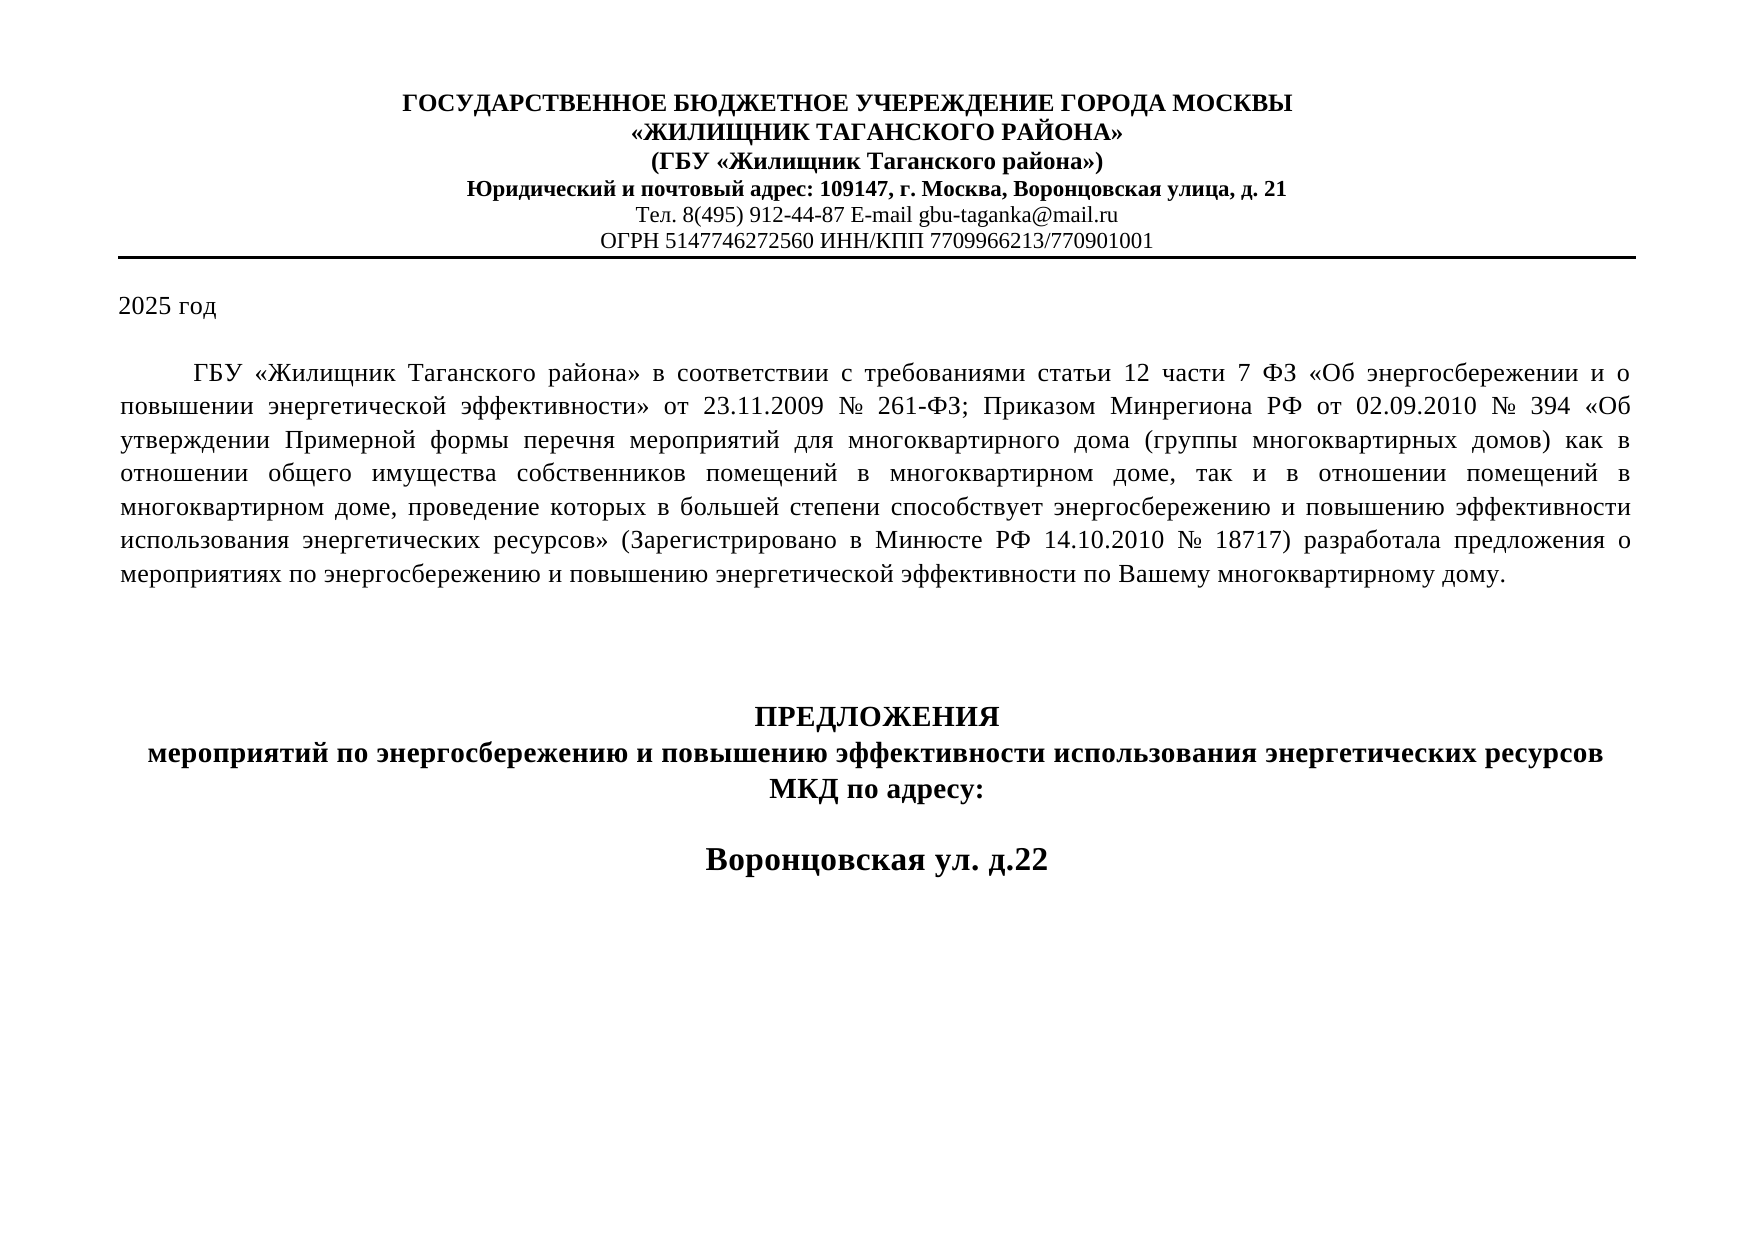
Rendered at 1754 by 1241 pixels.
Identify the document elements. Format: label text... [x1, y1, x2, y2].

text «ЖИЛИЩНИК ТАГАНСКОГО РАЙОНА» [118, 117, 1636, 146]
text ГБУ «Жилищник Таганского района» в соответствии с требованиями статьи 12 части 7 ФЗ «Об энергосбережении и о повышении энергетической эффективности» от 23.11.2009 № 261-ФЗ; Приказом Минрегиона РФ от 02.09.2010 № 394 «Об утверждении Примерной формы перечня мероприятий для многоквартирного дома (группы многоквартирных домов) как в отношении общего имущества собственников помещений в многоквартирном доме, так и в отношении помещений в многоквартирном доме, проведение которых в большей степени способствует энергосбережению и повышению эффективности использования энергетических ресурсов» (Зарегистрировано в Минюсте РФ 14.10.2010 № 18717) разработала предложения о мероприятиях по энергосбережению и повышению энергетической эффективности по Вашему многоквартирному дому. [120, 354, 1634, 589]
text ОГРН 5147746272560 ИНН/КПП 7709966213/770901001 [118, 227, 1636, 256]
text 2025 год [118, 287, 1634, 321]
text (ГБУ «Жилищник Таганского района») [118, 146, 1636, 175]
text Тел. 8(495) 912-44-87 E-mail gbu-taganka@mail.ru [118, 201, 1636, 227]
text ПРЕДЛОЖЕНИЯ [118, 697, 1636, 733]
text мероприятий по энергосбережению и повышению эффективности использования энергетических ресурсов МКД по адресу: [118, 733, 1636, 806]
text ГОСУДАРСТВЕННОЕ БЮДЖЕТНОЕ УЧЕРЕЖДЕНИЕ ГОРОДА МОСКВЫ [59, 88, 1636, 117]
text Юридический и почтовый адрес: 109147, г. Москва, Воронцовская улица, д. 21 [118, 175, 1636, 201]
text Воронцовская ул. д.22 [118, 842, 1636, 878]
